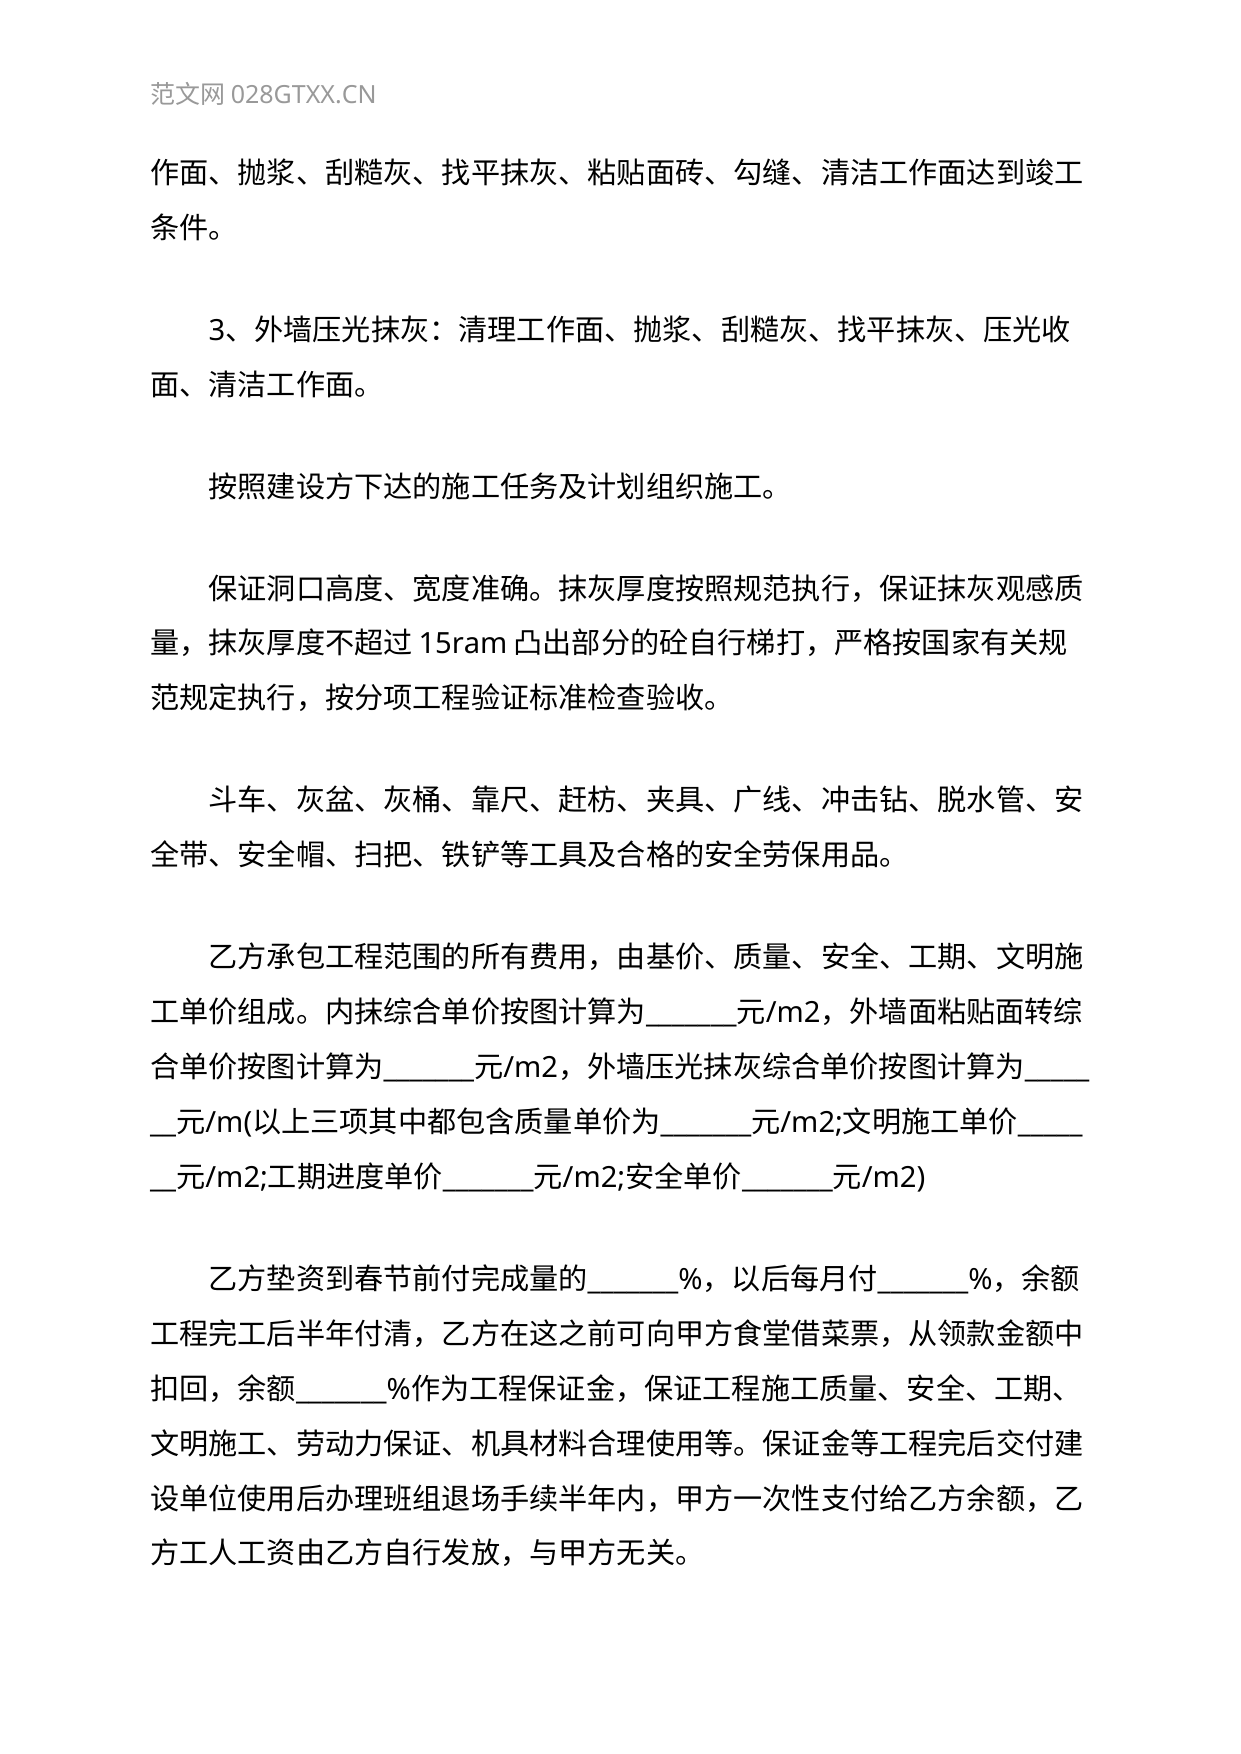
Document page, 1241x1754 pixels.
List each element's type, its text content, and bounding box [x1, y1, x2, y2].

text 保证洞口高度、宽度准确。抹灰厚度按照规范执行，保证抹灰观感质量，抹灰厚度不超过15ram凸出部分的砼自行梯打，严格按国家有关规范规定执行，按分项工程验证标准检查验收。 [150, 565, 1090, 717]
text 3、外墙压光抹灰：清理工作面、抛浆、刮糙灰、找平抹灰、压光收面、清洁工作面。 [150, 307, 1090, 404]
text 斗车、灰盆、灰桶、靠尺、赶枋、夹具、广线、冲击钻、脱水管、安全带、安全帽、扫把、铁铲等工具及合格的安全劳保用品。 [150, 777, 1090, 874]
text 乙方垫资到春节前付完成量的_______%，以后每月付_______%，余额工程完工后半年付清，乙方在这之前可向甲方食堂借菜票，从领款金额中扣回，余额_______%作为工程保证金，保证工程施工质量、安全、工期、文明施工、劳动力保证、机具材料合理使用等。保证金等工程完后交付建设单位使用后办理班组退场手续半年内，甲方一次性支付给乙方余额，乙方工人工资由乙方自行发放，与甲方无关。 [150, 1255, 1090, 1572]
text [150, 150, 1090, 247]
text 按照建设方下达的施工任务及计划组织施工。 [150, 463, 1090, 506]
text 乙方承包工程范围的所有费用，由基价、质量、安全、工期、文明施工单价组成。内抹综合单价按图计算为_______元/m2，外墙面粘贴面转综合单价按图计算为_______元/m2，外墙压光抹灰综合单价按图计算为_______元/m(以上三项其中都包含质量单价为_______元/m2;文明施工单价_______元/m2;工期进度单价_______元/m2;安全单价_______元/m2) [150, 933, 1090, 1196]
